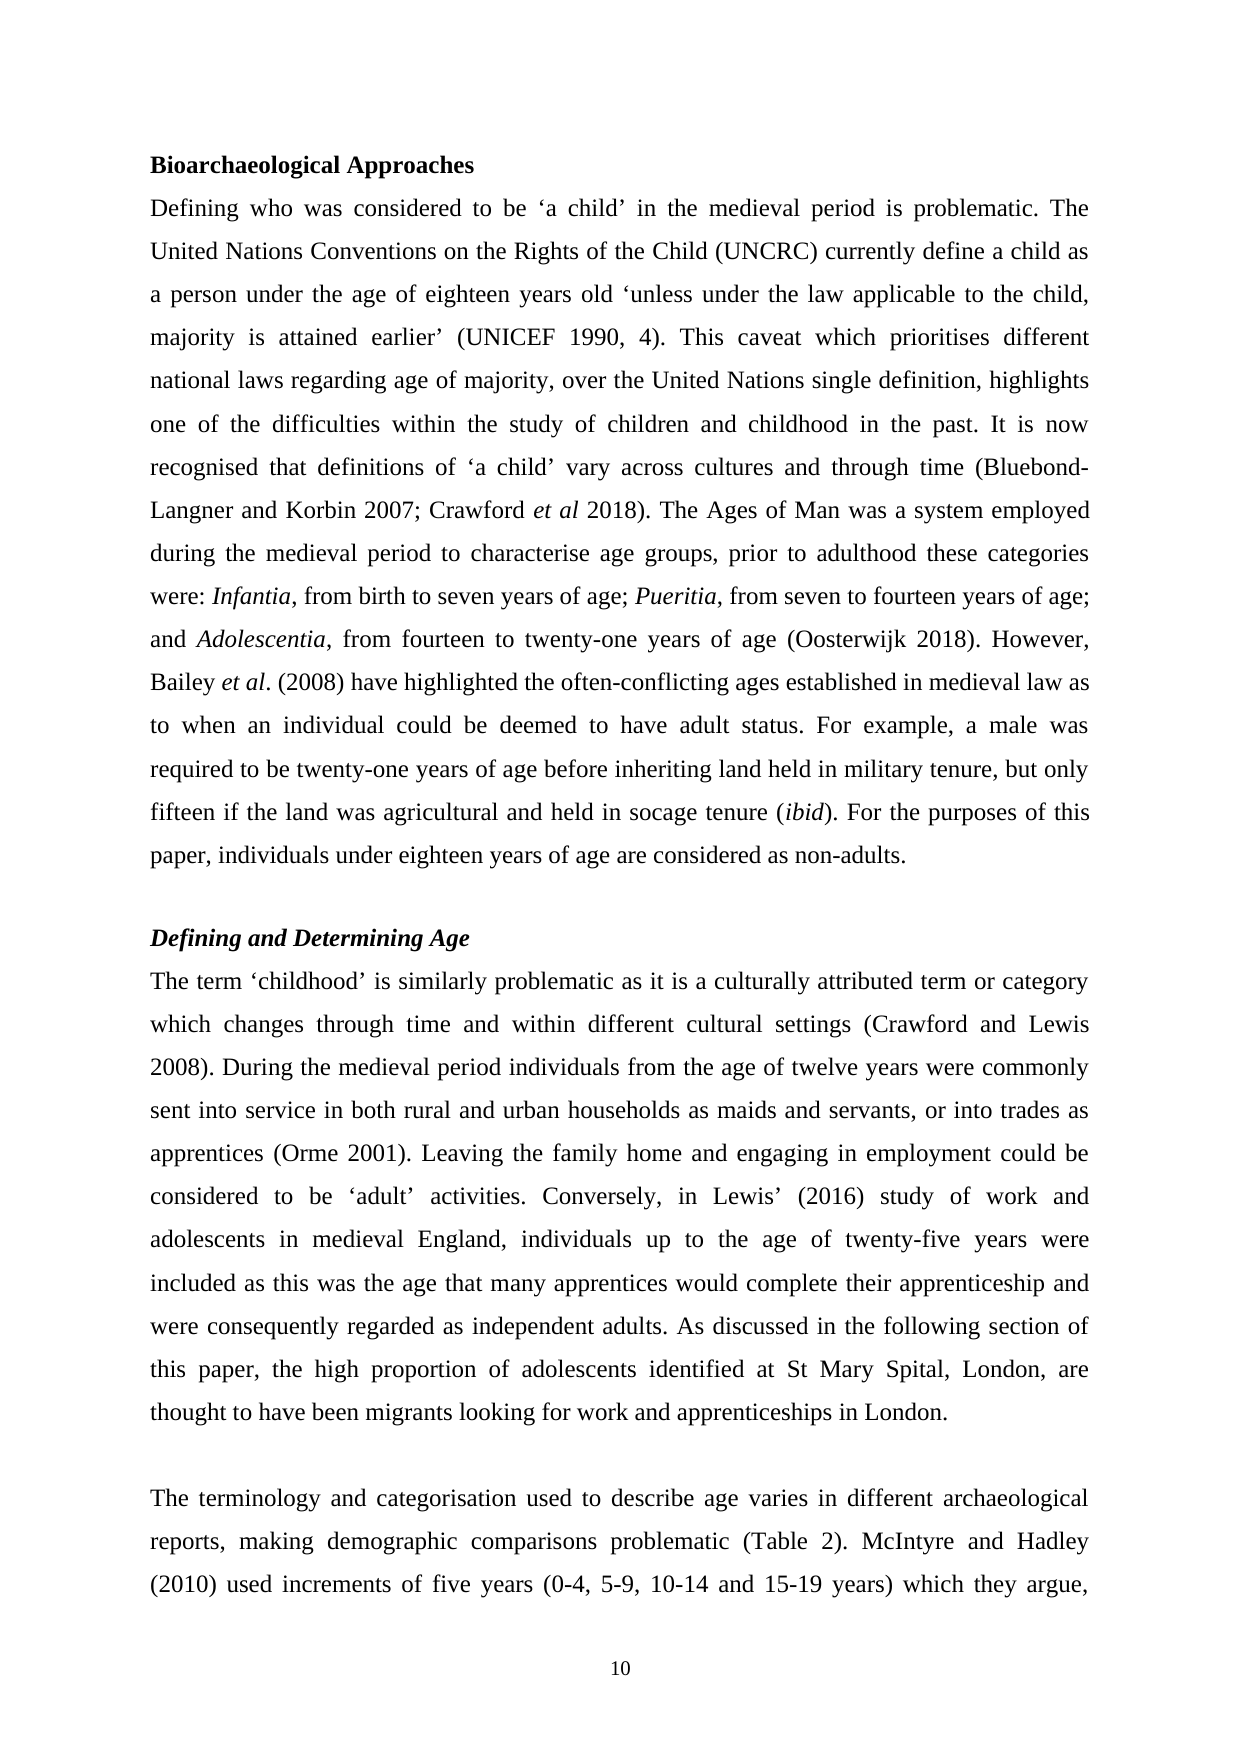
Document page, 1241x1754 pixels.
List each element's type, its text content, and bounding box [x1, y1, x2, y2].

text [150, 1483, 1090, 1598]
text Defining who was considered to be ‘a child’ in the medieval period is problematic. The United Nations Conventions on the Rights of the Child (UNCRC) currently define a child as a person under the age of eighteen years old ‘unless under the law applicable to the child, majority is attained earlier’ (UNICEF 1990, 4). This caveat which prioritises different national laws regarding age of majority, over the United Nations single definition, highlights one of the difficulties within the study of children and childhood in the past. It is now recognised that definitions of ‘a child’ vary across cultures and through time (Bluebond-Langner and Korbin 2007; Crawford et al 2018). The Ages of Man was a system employed during the medieval period to characterise age groups, prior to adulthood these categories were: Infantia, from birth to seven years of age; Pueritia, from seven to fourteen years of age; and Adolescentia, from fourteen to twenty-one years of age (Oosterwijk 2018). However, Bailey et al. (2008) have highlighted the often-conflicting ages established in medieval law as to when an individual could be deemed to have adult status. For example, a male was required to be twenty-one years of age before inheriting land held in military tenure, but only fifteen if the land was agricultural and held in socage tenure (ibid). For the purposes of this paper, individuals under eighteen years of age are considered as non-adults. [150, 193, 1090, 869]
subtitle Defining and Determining Age [150, 923, 1090, 951]
subtitle Bioarchaeological Approaches [150, 150, 1090, 179]
text The term ‘childhood’ is similarly problematic as it is a culturally attributed term or category which changes through time and within different cultural settings (Crawford and Lewis 2008). During the medieval period individuals from the age of twelve years were commonly sent into service in both rural and urban households as maids and servants, or into trades as apprentices (Orme 2001). Leaving the family home and engaging in employment could be considered to be ‘adult’ activities. Conversely, in Lewis’ (2016) study of work and adolescents in medieval England, individuals up to the age of twenty-five years were included as this was the age that many apprentices would complete their apprenticeship and were consequently regarded as independent adults. As discussed in the following section of this paper, the high proportion of adolescents identified at St Mary Spital, London, are thought to have been migrants looking for work and apprenticeships in London. [150, 966, 1090, 1426]
